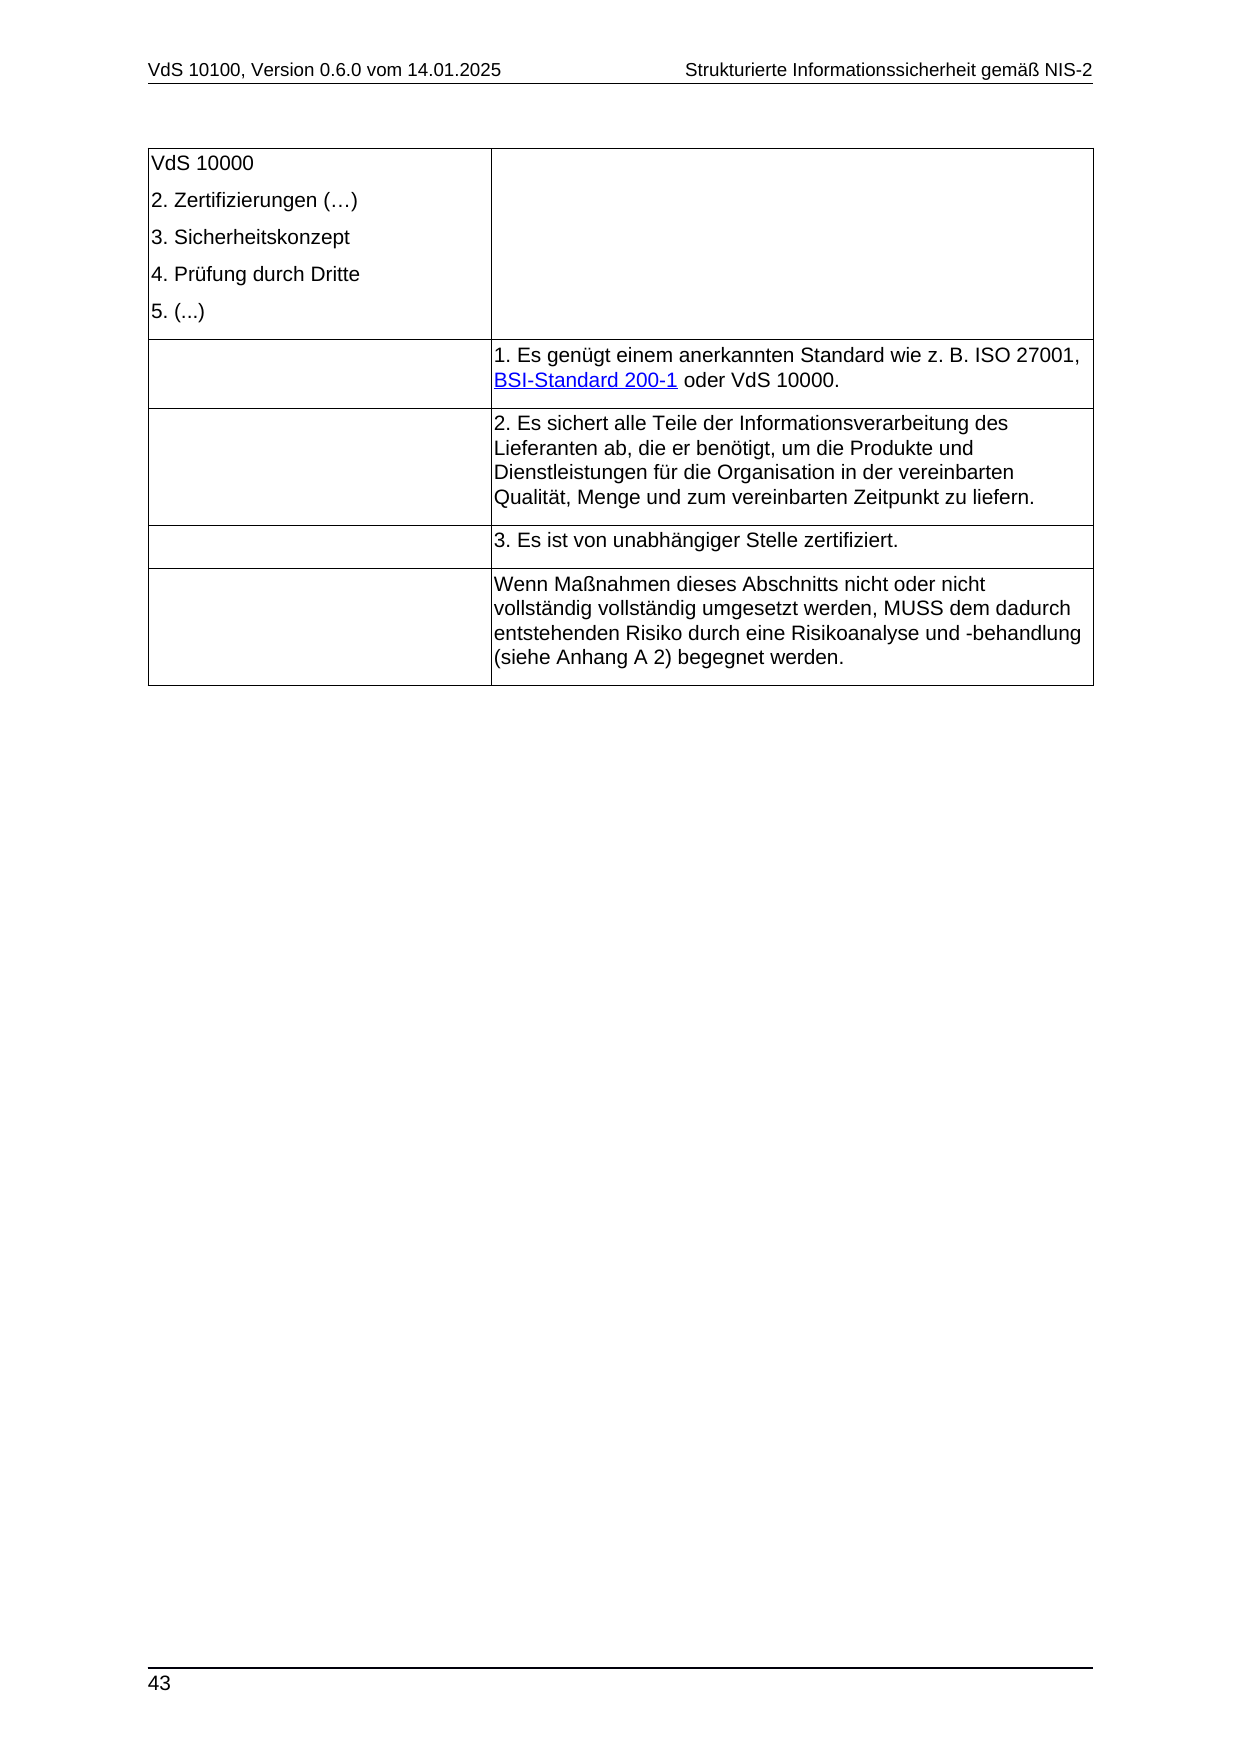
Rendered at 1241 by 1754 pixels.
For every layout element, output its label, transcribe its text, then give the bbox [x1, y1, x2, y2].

table_cell [149, 526, 491, 568]
table_cell [149, 409, 491, 524]
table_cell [492, 149, 1093, 339]
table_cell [149, 149, 491, 339]
table_cell 3. Es ist von unabhängiger Stelle zertifiziert. [492, 526, 1093, 568]
table_cell Wenn Maßnahmen dieses Abschnitts nicht oder nicht vollständig vollständig umgesetzt werden, MUSS dem dadurch entstehenden Risiko durch eine Risikoanalyse und -behandlung (siehe Anhang A 2) begegnet werden. [492, 569, 1093, 685]
table_cell 1. Es genügt einem anerkannten Standard wie z. B. ISO 27001, BSI-Standard 200-1 oder VdS 10000. [492, 340, 1093, 407]
table_cell 2. Es sichert alle Teile der Informationsverarbeitung des Lieferanten ab, die er benötigt, um die Produkte und Dienstleistungen für die Organisation in der vereinbarten Qualität, Menge und zum vereinbarten Zeitpunkt zu liefern. [492, 409, 1093, 524]
table_cell [149, 340, 491, 407]
table_cell [149, 569, 491, 685]
